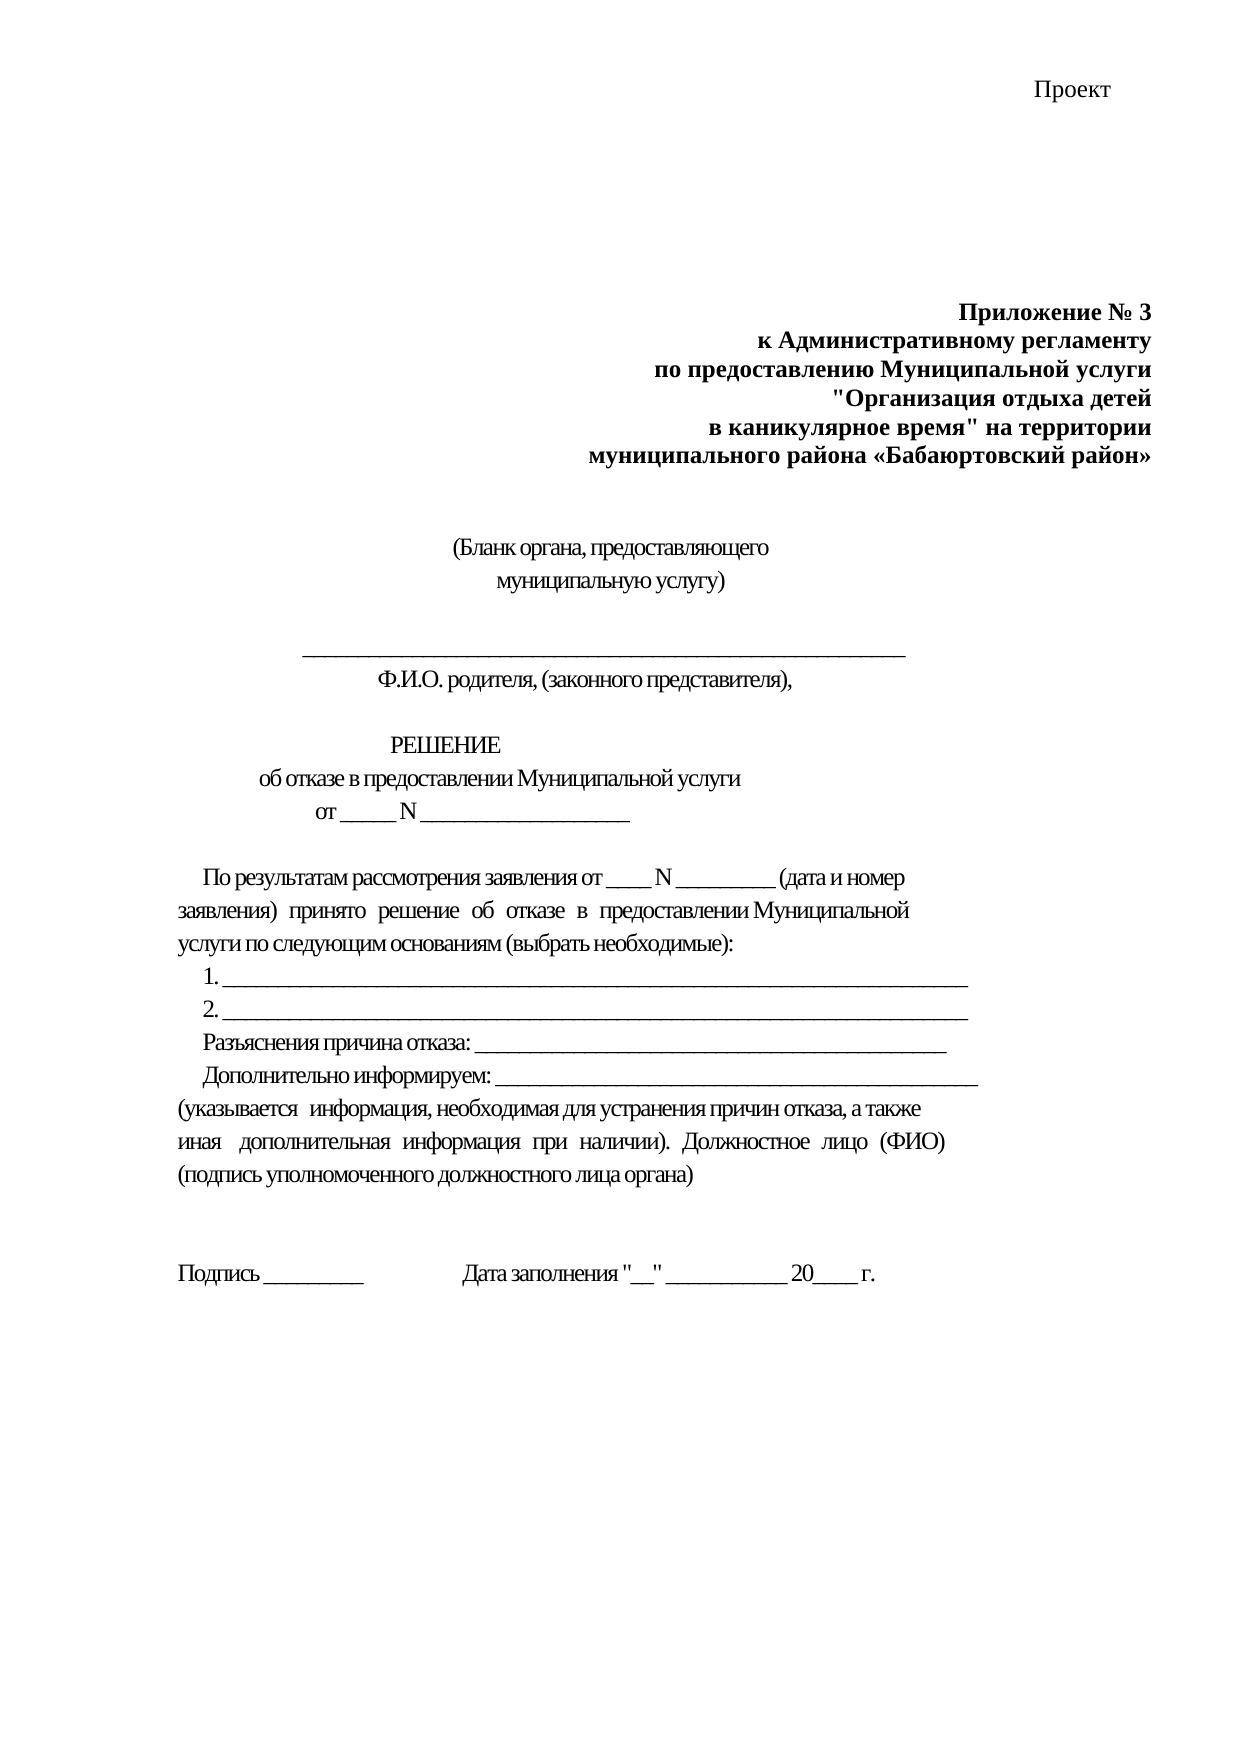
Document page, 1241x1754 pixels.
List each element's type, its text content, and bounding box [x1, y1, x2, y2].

text 2. ____________________________________________________________________ [177, 994, 1152, 1023]
text Подпись _________ Дата заполнения "__" ___________ 20____ г. [177, 1192, 1152, 1287]
text заявления) принято решение об отказе в предоставлении Муниципальной [177, 895, 1152, 924]
text Разъяснения причина отказа: ___________________________________________ [177, 1027, 1152, 1056]
text По результатам рассмотрения заявления от ____ N _________ (дата и номер [177, 829, 1152, 891]
text _______________________________________________________ [177, 598, 1152, 660]
text от _____ N ___________________ [177, 796, 1152, 825]
text услуги по следующим основаниям (выбрать необходимые): [177, 928, 1152, 957]
text иная дополнительная информация при наличии). Должностное лицо (ФИО) [177, 1126, 1152, 1155]
text 1. ____________________________________________________________________ [177, 961, 1152, 990]
text Ф.И.О. родителя, (законного представителя), [177, 664, 1152, 693]
text об отказе в предоставлении Муниципальной услуги [177, 763, 1152, 792]
text (подпись уполномоченного должностного лица органа) [177, 1159, 1152, 1188]
text (Бланк органа, предоставляющего [177, 494, 1152, 561]
text муниципальную услугу) [177, 565, 1152, 594]
text Приложение № 3 к Административному регламенту по предоставлению Муниципальной услуги "Организация отдыха детей в каникулярное время" на территории муниципального района «Бабаюртовский район» [177, 297, 1152, 469]
text Дополнительно информируем: ____________________________________________ [177, 1060, 1152, 1089]
text РЕШЕНИЕ [177, 697, 1152, 759]
text (указывается информация, необходимая для устранения причин отказа, а также [177, 1093, 1152, 1122]
